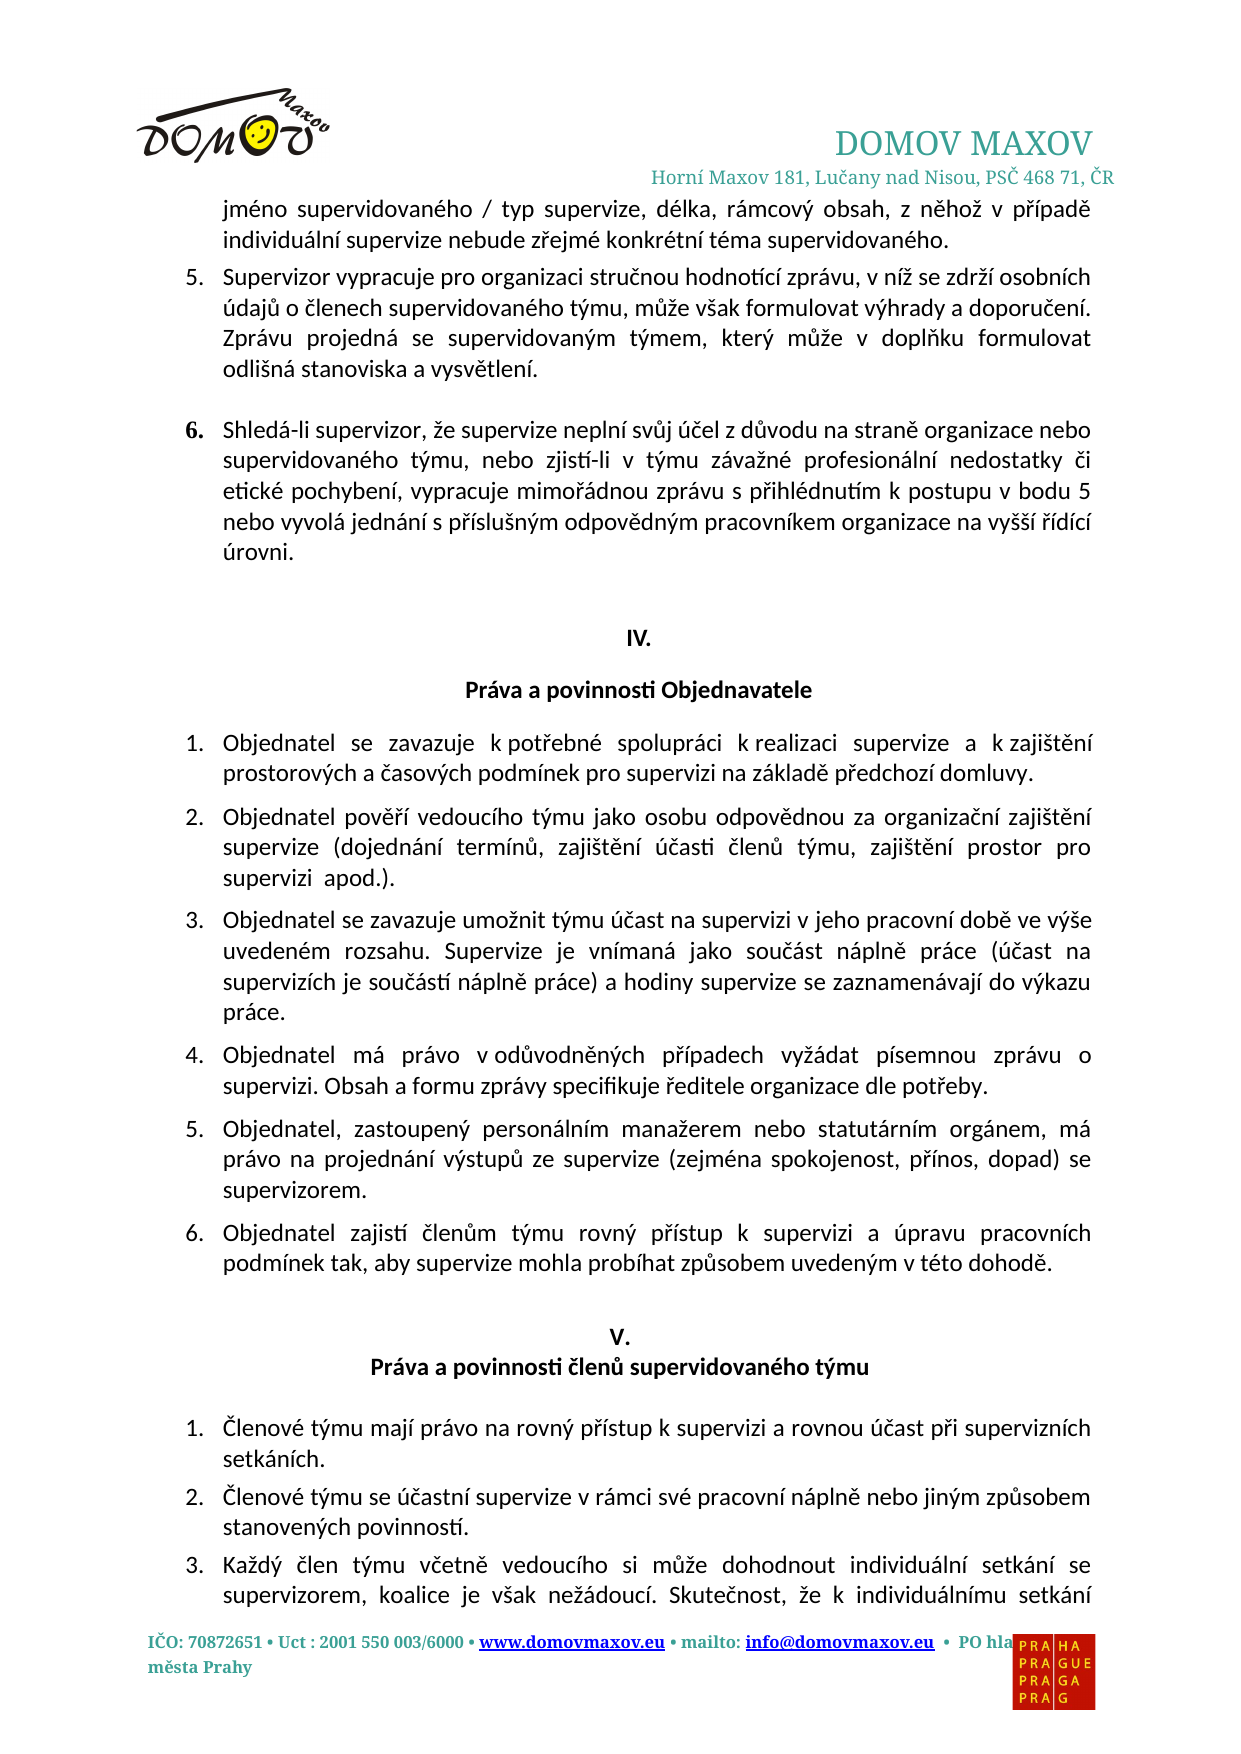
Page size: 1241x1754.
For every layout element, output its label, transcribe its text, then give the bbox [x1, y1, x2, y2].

list Objednatel má právo v odůvodněných případech vyžádat písemnou zprávu o supervizi. Obsah a formu zprávy specifikuje ředitele organizace dle potřeby. [185, 1039, 1092, 1100]
text Práva a povinnosti členů supervidovaného týmu [148, 1351, 1092, 1382]
list Členové týmu mají právo na rovný přístup k supervizi a rovnou účast při supervizních setkáních. [185, 1412, 1092, 1473]
picture [1012, 1634, 1096, 1710]
list Supervizor vypracuje pro organizaci stručnou hodnotící zprávu, v níž se zdrží osobních údajů o členech supervidovaného týmu, může však formulovat výhrady a doporučení. Zprávu projedná se supervidovaným týmem, který může v doplňku formulovat odlišná stanoviska a vysvětlení. [185, 262, 1092, 384]
list Objednatel, zastoupený personálním manažerem nebo statutárním orgánem, má právo na projednání výstupů ze supervize (zejména spokojenost, přínos, dopad) se supervizorem. [185, 1113, 1092, 1204]
list Objednatel se zavazuje k potřebné spolupráci k realizaci supervize a k zajištění prostorových a časových podmínek pro supervizi na základě předchozí domluvy. [185, 727, 1092, 788]
text IV. [185, 622, 1092, 652]
text V. [148, 1321, 1092, 1351]
picture [136, 88, 330, 163]
list Objednatel pověří vedoucího týmu jako osobu odpovědnou za organizační zajištění supervize (dojednání termínů, zajištění účasti členů týmu, zajištění prostor pro supervizi apod.). [185, 801, 1092, 892]
list Členové týmu se účastní supervize v rámci své pracovní náplně nebo jiným způsobem stanovených povinností. [185, 1481, 1092, 1542]
list Shledá-li supervizor, že supervize neplní svůj účel z důvodu na straně organizace nebo supervidovaného týmu, nebo zjistí-li v týmu závažné profesionální nedostatky či etické pochybení, vypracuje mimořádnou zprávu s přihlédnutím k postupu v bodu 5 nebo vyvolá jednání s příslušným odpovědným pracovníkem organizace na vyšší řídící úrovni. [185, 414, 1092, 567]
text Práva a povinnosti Objednavatele [185, 674, 1092, 705]
list Objednatel zajistí členům týmu rovný přístup k supervizi a úpravu pracovních podmínek tak, aby supervize mohla probíhat způsobem uvedeným v této dohodě. [185, 1217, 1092, 1278]
list Objednatel se zavazuje umožnit týmu účast na supervizi v jeho pracovní době ve výše uvedeném rozsahu. Supervize je vnímaná jako součást náplně práce (účast na supervizích je součástí náplně práce) a hodiny supervize se zaznamenávají do výkazu práce. [185, 905, 1092, 1027]
